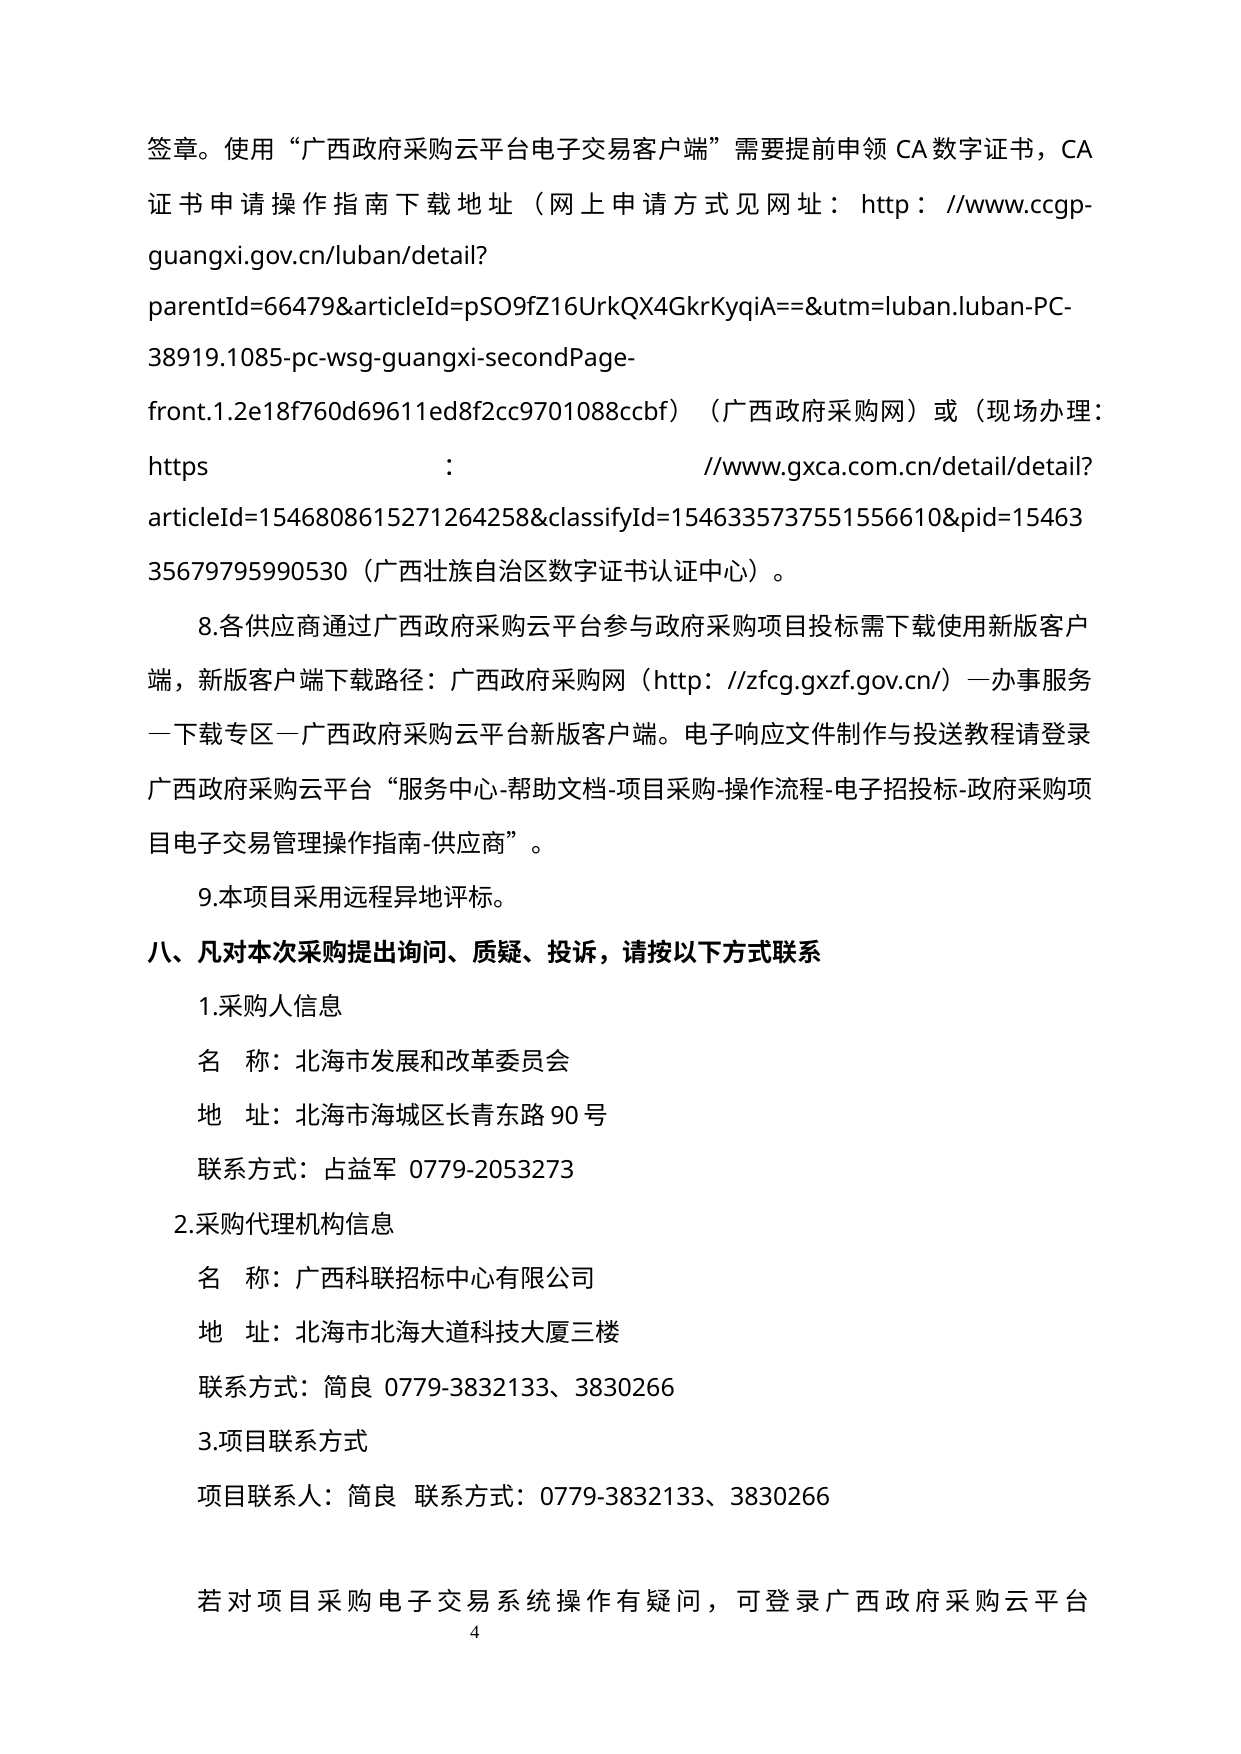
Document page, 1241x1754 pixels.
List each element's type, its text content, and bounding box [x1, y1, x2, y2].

text 联系方式：简良 0779-3832133、3830266 [148, 1367, 1092, 1403]
text 地 址：北海市北海大道科技大厦三楼 [148, 1313, 1092, 1349]
text 2.采购代理机构信息 [148, 1204, 1092, 1240]
text 项目联系人：简良 联系方式：0779-3832133、3830266 [148, 1476, 1092, 1512]
text 八、凡对本次采购提出询问、质疑、投诉，请按以下方式联系 [148, 932, 1092, 968]
text 联系方式：占益军 0779-2053273 [148, 1150, 1092, 1186]
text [148, 130, 1092, 588]
text 名 称：北海市发展和改革委员会 [148, 1041, 1092, 1077]
text 3.项目联系方式 [148, 1422, 1092, 1458]
text 地 址：北海市海城区长青东路90号 [148, 1095, 1092, 1132]
text 8.各供应商通过广西政府采购云平台参与政府采购项目投标需下载使用新版客户端，新版客户端下载路径：广西政府采购网（http：//zfcg.gxzf.gov.cn/）—办事服务—下载专区—广西政府采购云平台新版客户端。电子响应文件制作与投送教程请登录广西政府采购云平台“服务中心-帮助文档-项目采购-操作流程-电子招投标-政府采购项目电子交易管理操作指南-供应商”。 [148, 606, 1092, 860]
text 名 称：广西科联招标中心有限公司 [148, 1258, 1092, 1295]
text 1.采购人信息 [148, 987, 1092, 1023]
text 9.本项目采用远程异地评标。 [148, 878, 1092, 914]
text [148, 1581, 1092, 1618]
